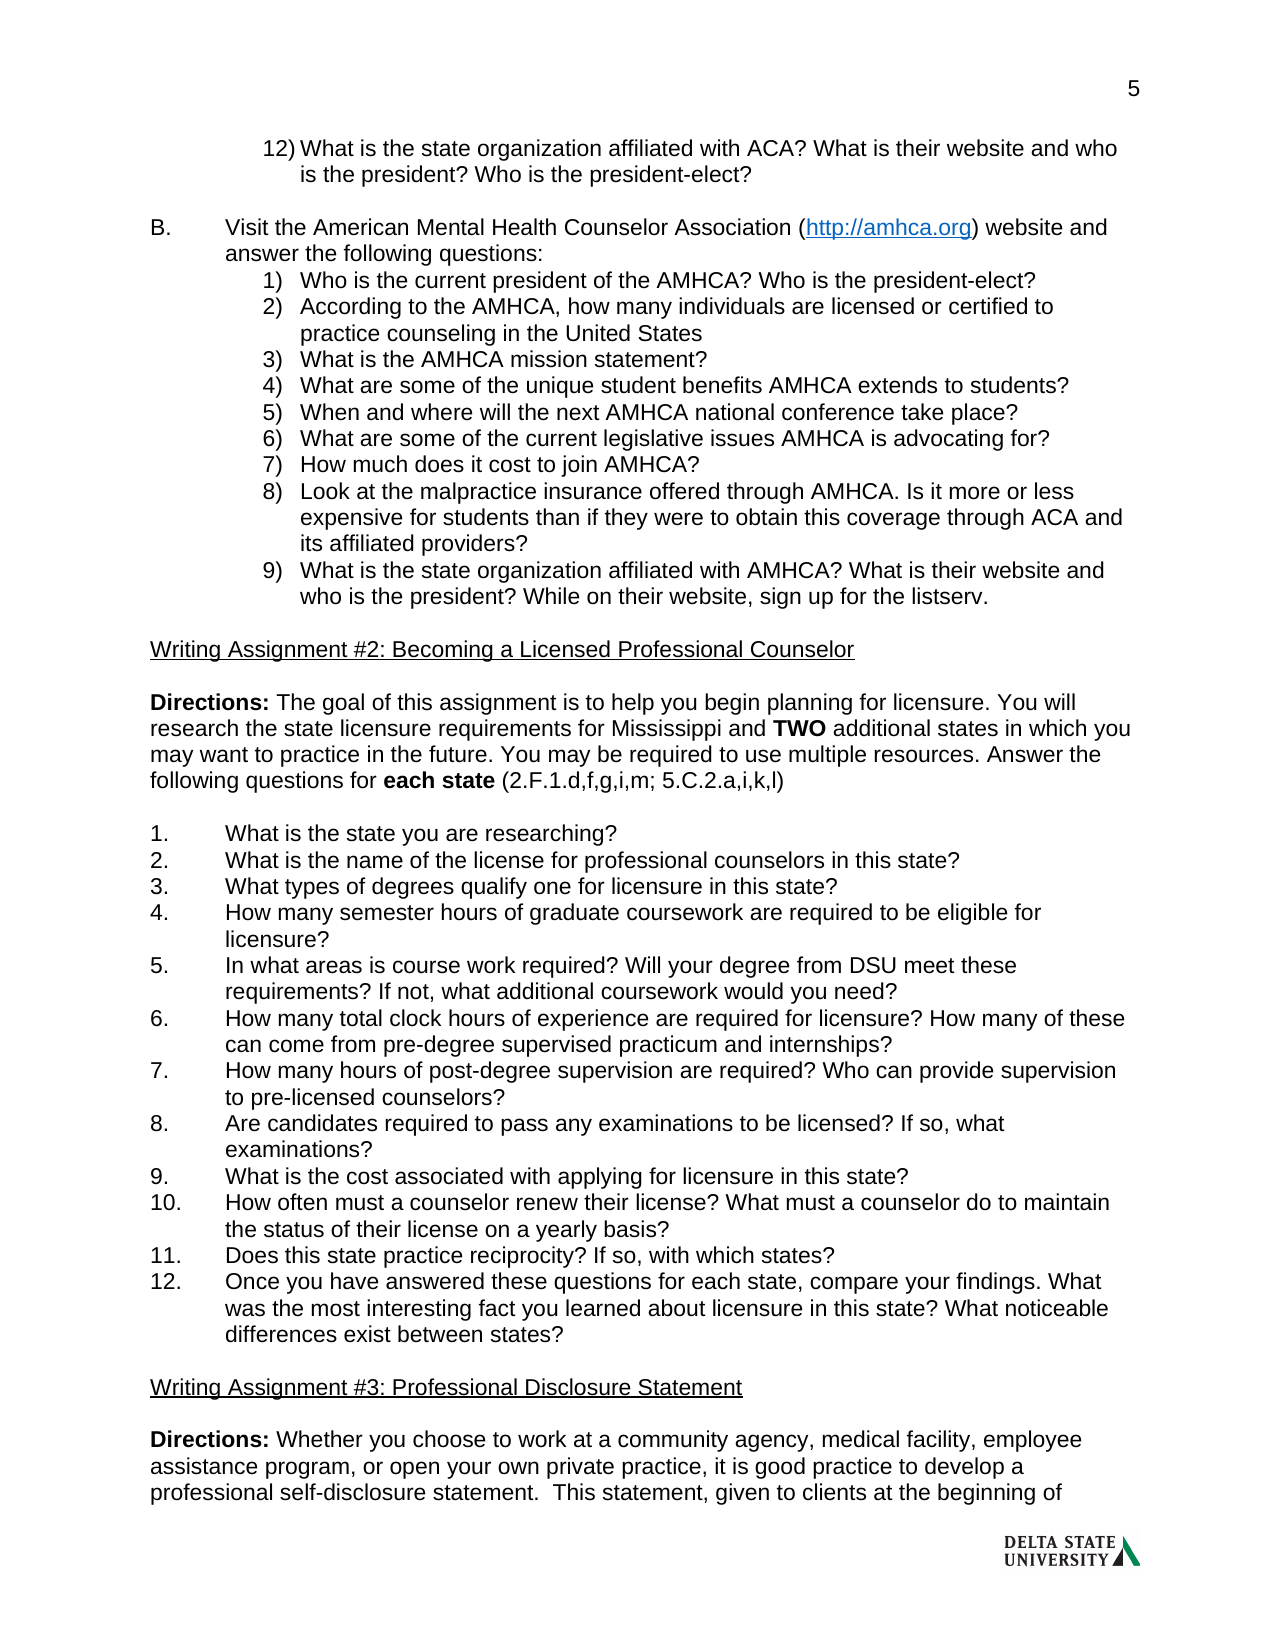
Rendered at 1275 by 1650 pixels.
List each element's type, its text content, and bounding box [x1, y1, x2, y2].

text 8. Are candidates required to pass any examinations to be licensed? If so, what examinations? [150, 1110, 1140, 1163]
list Who is the current president of the AMHCA? Who is the president-elect? [262, 267, 1140, 293]
text Writing Assignment #2: Becoming a Licensed Professional Counselor [150, 636, 1140, 662]
text 6. How many total clock hours of experience are required for licensure? How many of these can come from pre-degree supervised practicum and internships? [150, 1005, 1140, 1057]
text 9. What is the cost associated with applying for licensure in this state? [150, 1163, 1140, 1189]
text Directions: The goal of this assignment is to help you begin planning for licensure. You will research the state licensure requirements for Mississippi and TWO additional states in which you may want to practice in the future. You may be required to use multiple resources. Answer the following questions for each state (2.F.1.d,f,g,i,m; 5.C.2.a,i,k,l) [150, 688, 1140, 794]
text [150, 1426, 1140, 1505]
list How much does it cost to join AMHCA? [262, 451, 1140, 478]
picture [1004, 1528, 1140, 1575]
text 7. How many hours of post-degree supervision are required? Who can provide supervision to pre-licensed counselors? [150, 1057, 1140, 1110]
text 3. What types of degrees qualify one for licensure in this state? [150, 873, 1140, 899]
text 5. In what areas is course work required? Will your degree from DSU meet these requirements? If not, what additional coursework would you need? [150, 952, 1140, 1005]
list When and where will the next AMHCA national conference take place? [262, 398, 1140, 425]
list What are some of the unique student benefits AMHCA extends to students? [262, 372, 1140, 398]
list What is the state organization affiliated with AMHCA? What is their website and who is the president? While on their website, sign up for the listserv. [262, 557, 1140, 609]
text B. Visit the American Mental Health Counselor Association (http://amhca.org) website and answer the following questions: [150, 214, 1140, 267]
text 4. How many semester hours of graduate coursework are required to be eligible for licensure? [150, 899, 1140, 952]
text 12. Once you have answered these questions for each state, compare your findings. What was the most interesting fact you learned about licensure in this state? What noticeable differences exist between states? [150, 1268, 1140, 1347]
text 1. What is the state you are researching? [150, 820, 1140, 847]
text 10. How often must a counselor renew their license? What must a counselor do to maintain the status of their license on a yearly basis? [150, 1189, 1140, 1242]
text 11. Does this state practice reciprocity? If so, with which states? [150, 1242, 1140, 1268]
list What is the AMHCA mission statement? [262, 346, 1140, 372]
list According to the AMHCA, how many individuals are licensed or certified to practice counseling in the United States [262, 293, 1140, 346]
list Look at the malpractice insurance offered through AMHCA. Is it more or less expensive for students than if they were to obtain this coverage through ACA and its affiliated providers? [262, 478, 1140, 557]
text Writing Assignment #3: Professional Disclosure Statement [150, 1374, 1140, 1400]
text 2. What is the name of the license for professional counselors in this state? [150, 847, 1140, 873]
list What is the state organization affiliated with ACA? What is their website and who is the president? Who is the president-elect? [262, 135, 1140, 188]
list What are some of the current legislative issues AMHCA is advocating for? [262, 425, 1140, 451]
